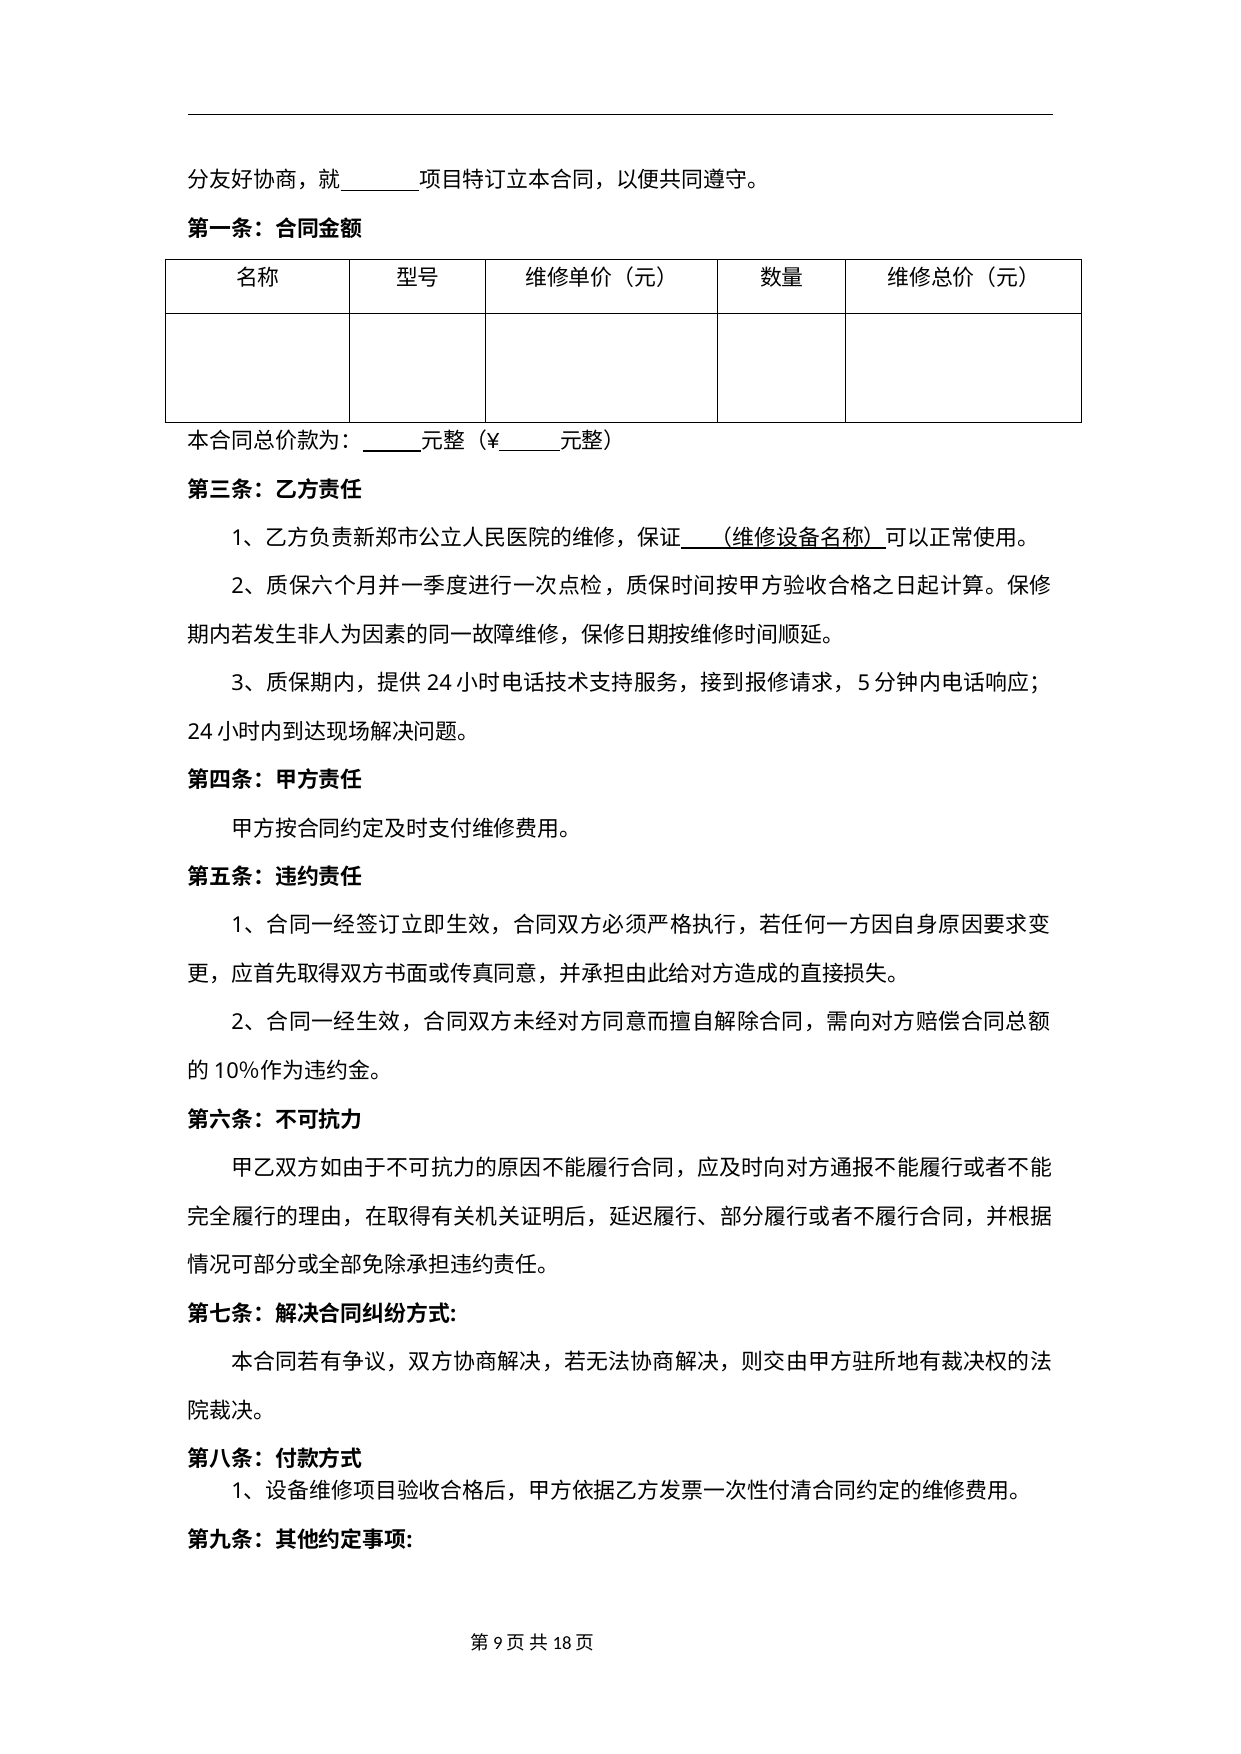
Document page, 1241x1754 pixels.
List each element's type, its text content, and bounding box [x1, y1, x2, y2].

list 2、质保六个月并一季度进行一次点检，质保时间按甲方验收合格之日起计算。保修期内若发生非人为因素的同一故障维修，保修日期按维修时间顺延。 [187, 568, 1053, 649]
list 第八条：付款方式 [187, 1441, 1053, 1473]
text 第一条：合同金额 [187, 210, 1053, 243]
table_header 维修总价（元） [846, 260, 1081, 312]
table_cell [718, 314, 845, 422]
list 3、质保期内，提供24小时电话技术支持服务，接到报修请求，5分钟内电话响应；24小时内到达现场解决问题。 [187, 665, 1053, 746]
table_cell [486, 314, 717, 422]
table_cell [166, 314, 349, 422]
text 第九条：其他约定事项: [187, 1522, 1053, 1554]
table_header 数量 [718, 260, 845, 312]
table_header 型号 [350, 260, 485, 312]
text 甲乙双方如由于不可抗力的原因不能履行合同，应及时向对方通报不能履行或者不能完全履行的理由，在取得有关机关证明后，延迟履行、部分履行或者不履行合同，并根据情况可部分或全部免除承担违约责任。 [187, 1149, 1053, 1279]
text 1、乙方负责新郑市公立人民医院的维修，保证 （维修设备名称）可以正常使用。 [187, 519, 1053, 552]
list 1、合同一经签订立即生效，合同双方必须严格执行，若任何一方因自身原因要求变更，应首先取得双方书面或传真同意，并承担由此给对方造成的直接损失。 [187, 907, 1053, 988]
list 甲方按合同约定及时支付维修费用。 [187, 810, 1053, 843]
table_cell [350, 314, 485, 422]
table_header 维修单价（元） [486, 260, 717, 312]
text 第三条：乙方责任 [187, 471, 1053, 504]
text 本合同总价款为： 元整（¥ 元整） [187, 423, 1053, 455]
list 2、合同一经生效，合同双方未经对方同意而擅自解除合同，需向对方赔偿合同总额的10％作为违约金。 [187, 1004, 1053, 1085]
text 第五条：违约责任 [187, 859, 1053, 891]
text 本合同若有争议，双方协商解决，若无法协商解决，则交由甲方驻所地有裁决权的法院裁决。 [187, 1344, 1053, 1425]
table_header 名称 [166, 260, 349, 312]
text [187, 162, 1053, 194]
list ：甲方责任 [187, 762, 1053, 794]
list 设备维修项目验收合格后，甲方依据乙方发票一次性付清合同约定的维修费用。 [187, 1473, 1053, 1506]
table_cell [846, 314, 1081, 422]
text 第六条：不可抗力 [187, 1101, 1053, 1134]
text 第七条：解决合同纠纷方式: [187, 1295, 1053, 1328]
